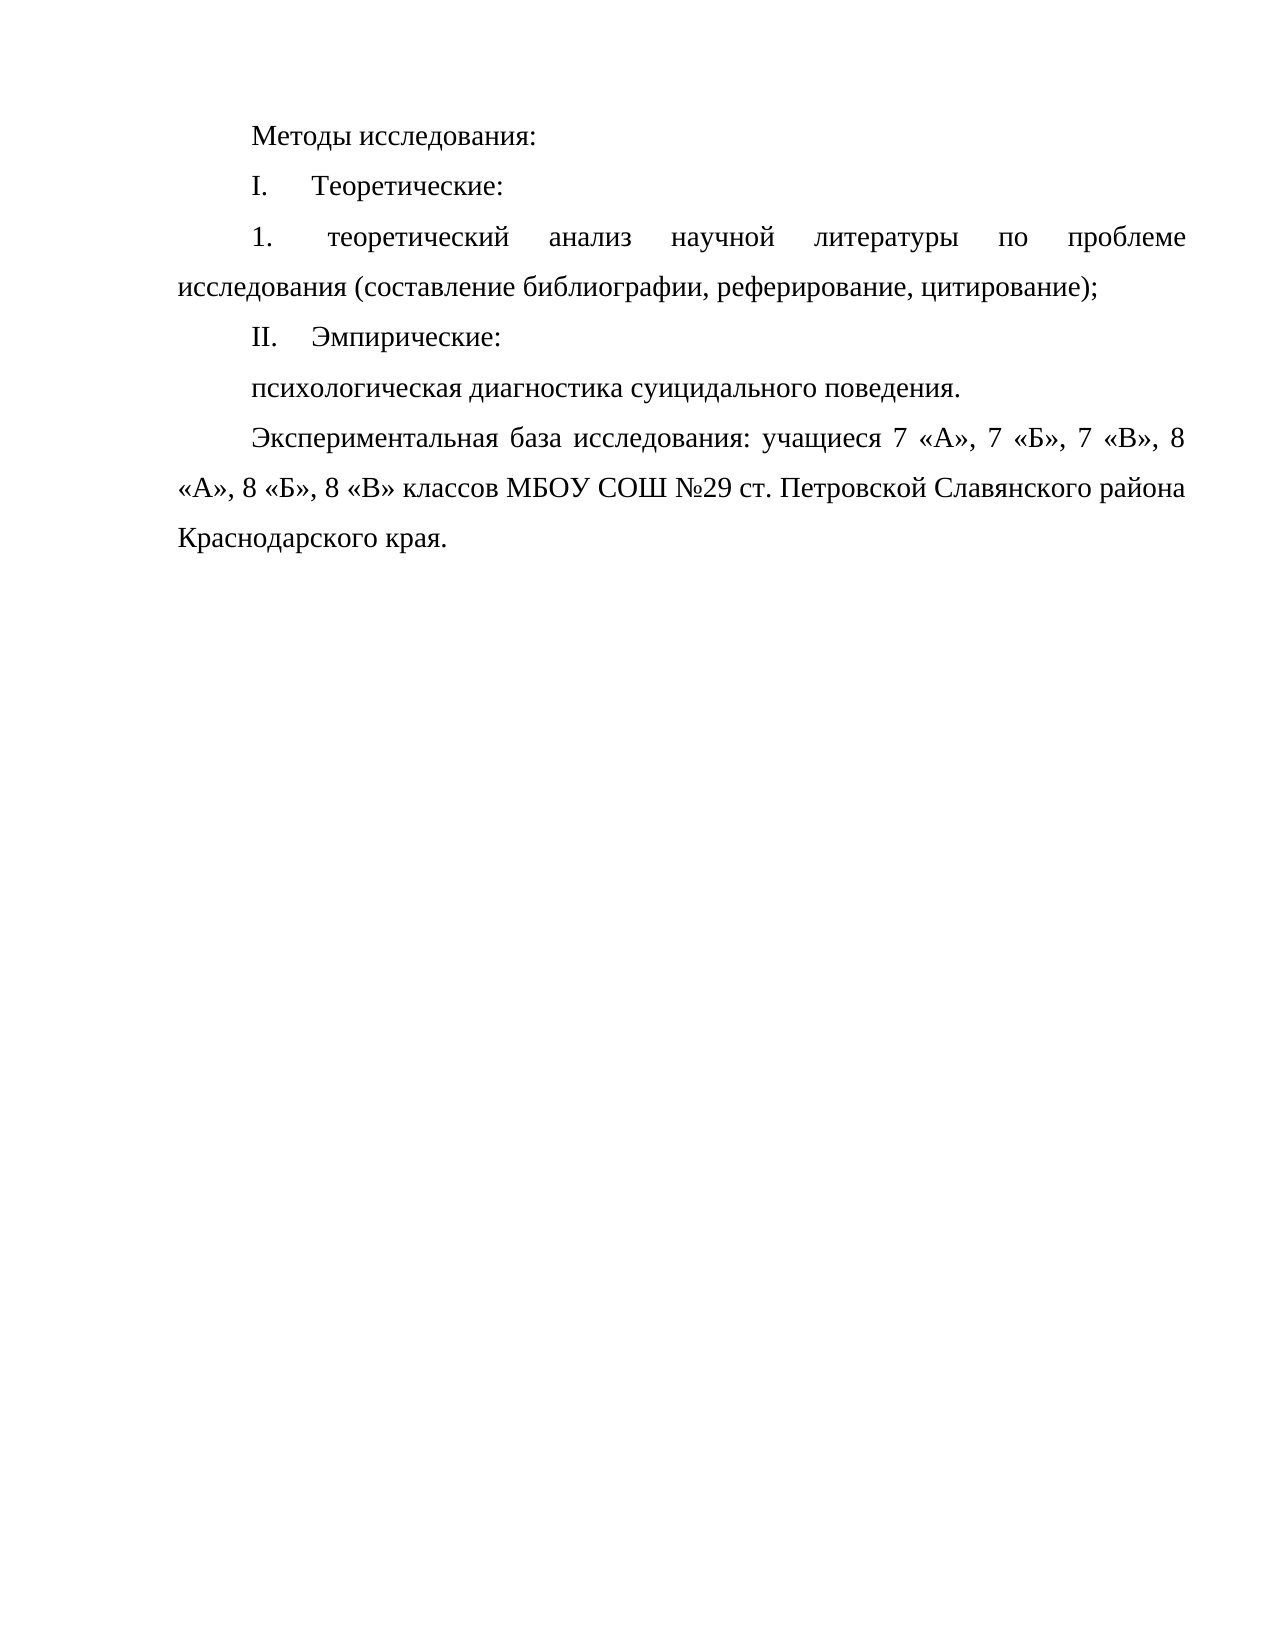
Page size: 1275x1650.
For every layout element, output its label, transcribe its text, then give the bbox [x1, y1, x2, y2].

text 1. теоретический анализ научной литературы по проблеме исследования (составление библиографии, реферирование, цитирование); [177, 219, 1186, 303]
text Методы исследования: [177, 118, 1186, 152]
text I. Теоретические: [177, 168, 1186, 202]
text Экспериментальная база исследования: учащиеся 7 «А», 7 «Б», 7 «В», 8 «А», 8 «Б», 8 «В» классов МБОУ СОШ №29 ст. Петровской Славянского района Краснодарского края. [177, 420, 1186, 554]
text II. Эмпирические: [177, 319, 1186, 353]
text психологическая диагностика суицидального поведения. [177, 370, 1186, 403]
